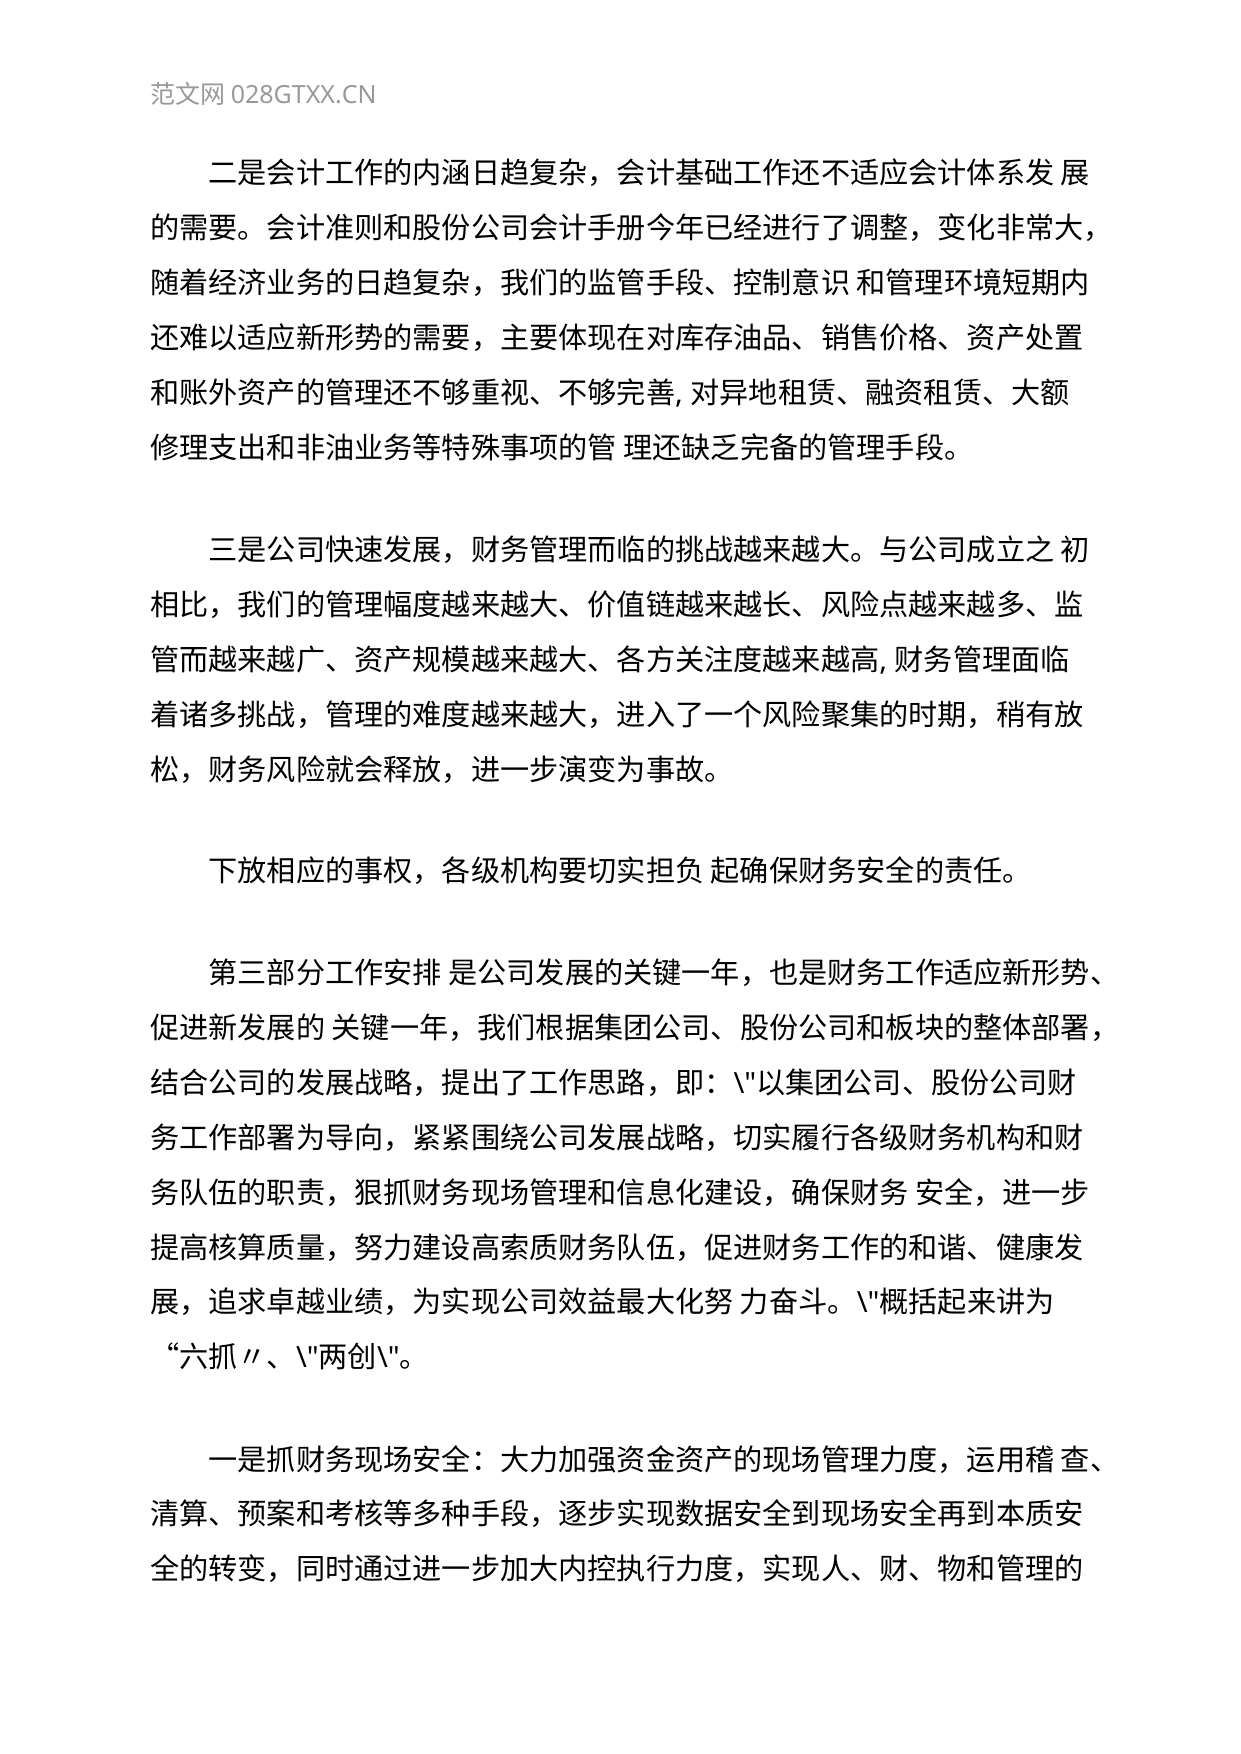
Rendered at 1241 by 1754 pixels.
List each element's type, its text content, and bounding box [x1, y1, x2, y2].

text 第三部分工作安排 是公司发展的关键一年，也是财务工作适应新形势、促进新发展的 关键一年，我们根据集团公司、股份公司和板块的整体部署，结合公司的发展战略，提出了工作思路，即：\"以集团公司、股份公司财 务工作部署为导向，紧紧围绕公司发展战略，切实履行各级财务机构和财务队伍的职责，狠抓财务现场管理和信息化建设，确保财务 安全，进一步提高核算质量，努力建设高索质财务队伍，促进财务工作的和谐、健康发展，追求卓越业绩，为实现公司效益最大化努 力奋斗。\"概括起来讲为“六抓〃、\"两创\"。 [150, 949, 1090, 1376]
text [150, 1436, 1090, 1588]
text 下放相应的事权，各级机构要切实担负 起确保财务安全的责任。 [150, 848, 1090, 890]
text 三是公司快速发展，财务管理而临的挑战越来越大。与公司成立之 初相比，我们的管理幅度越来越大、价值链越来越长、风险点越来越多、监管而越来越广、资产规模越来越大、各方关注度越来越高, 财务管理面临着诸多挑战，管理的难度越来越大，进入了一个风险聚集的时期，稍有放松，财务风险就会释放，进一步演变为事故。 [150, 526, 1090, 788]
text 二是会计工作的内涵日趋复杂，会计基础工作还不适应会计体系发 展的需要。会计准则和股份公司会计手册今年已经进行了调整，变化非常大，随着经济业务的日趋复杂，我们的监管手段、控制意识 和管理环境短期内还难以适应新形势的需要，主要体现在对库存油品、销售价格、资产处置和账外资产的管理还不够重视、不够完善, 对异地租赁、融资租赁、大额修理支出和非油业务等特殊事项的管 理还缺乏完备的管理手段。 [150, 150, 1090, 467]
